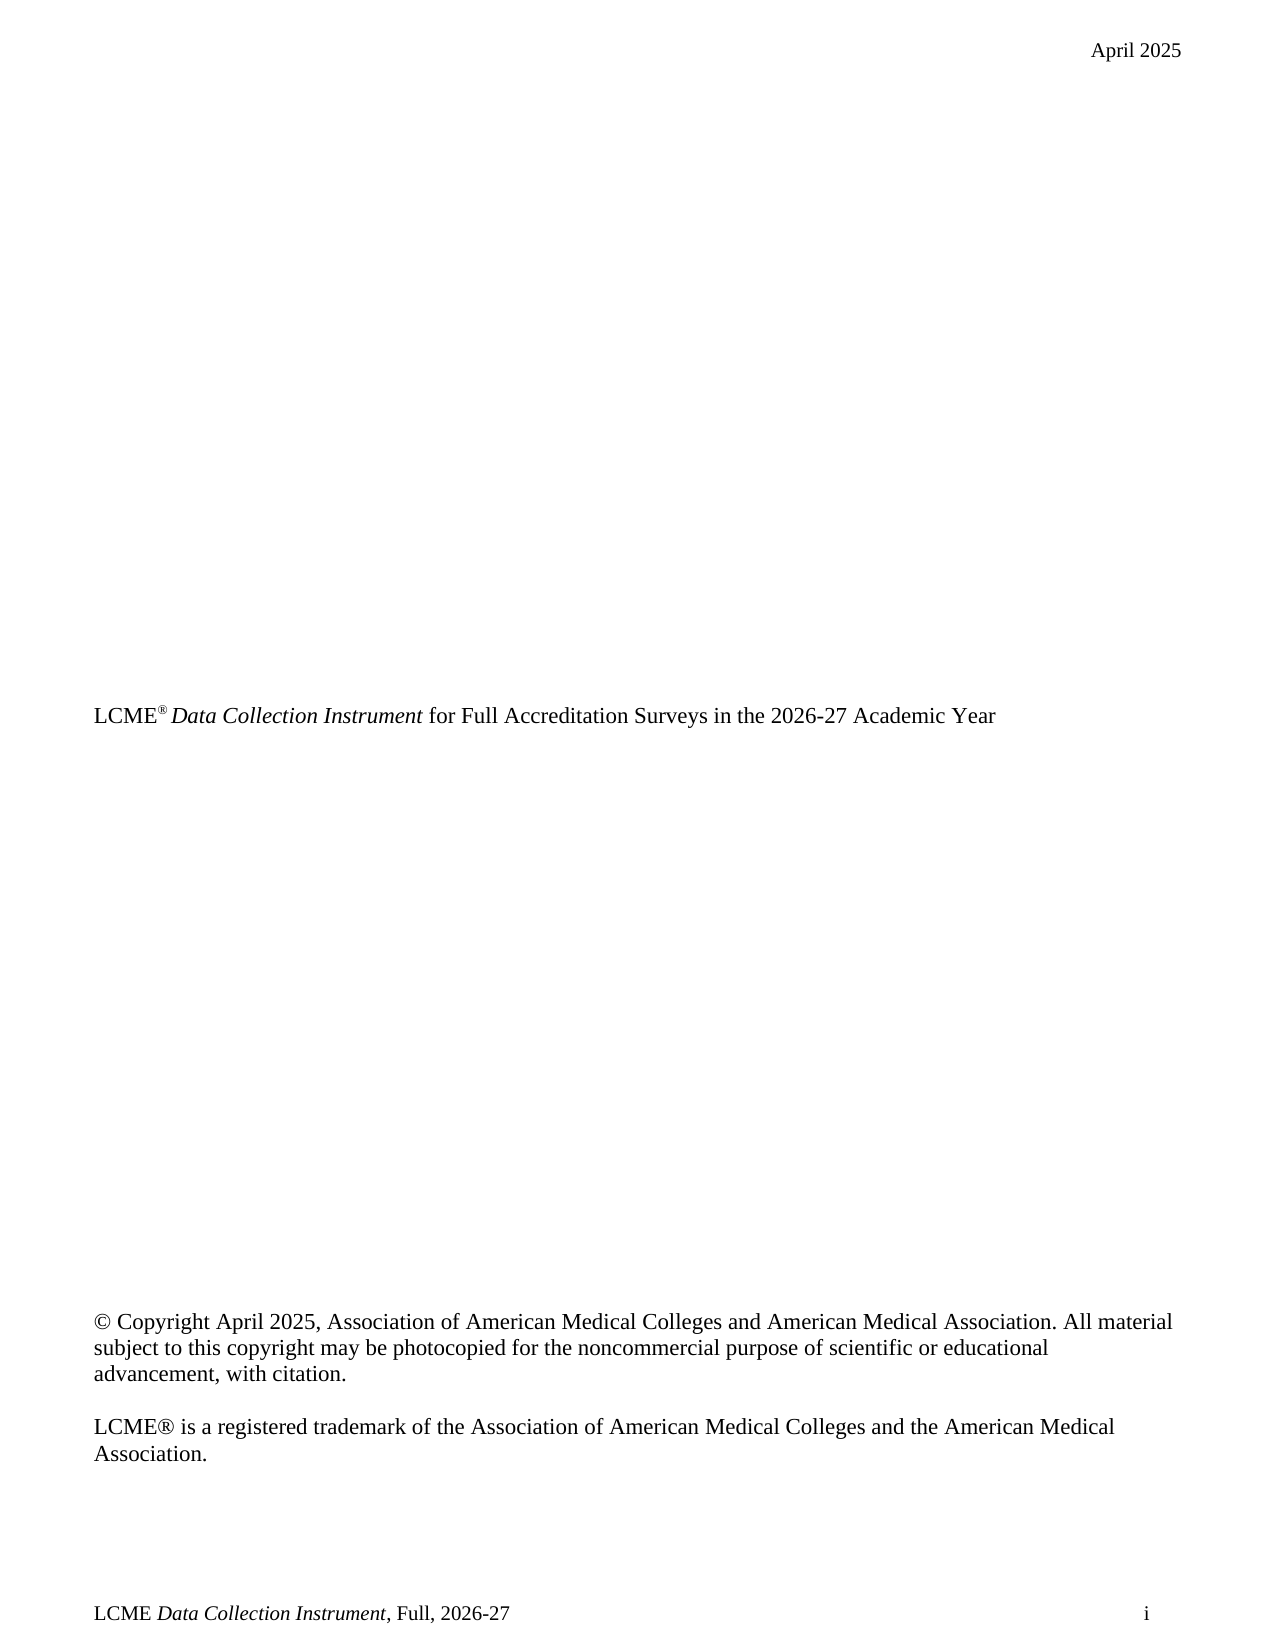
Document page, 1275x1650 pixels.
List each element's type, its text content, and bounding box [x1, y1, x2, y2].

text LCME® is a registered trademark of the Association of American Medical Colleges and the American Medical Association. [94, 1413, 1181, 1466]
text © Copyright April 2025, Association of American Medical Colleges and American Medical Association. All material subject to this copyright may be photocopied for the noncommercial purpose of scientific or educational advancement, with citation. [94, 1308, 1181, 1387]
text LCME® Data Collection Instrument for Full Accreditation Surveys in the 2026-27 Academic Year [94, 702, 1181, 754]
